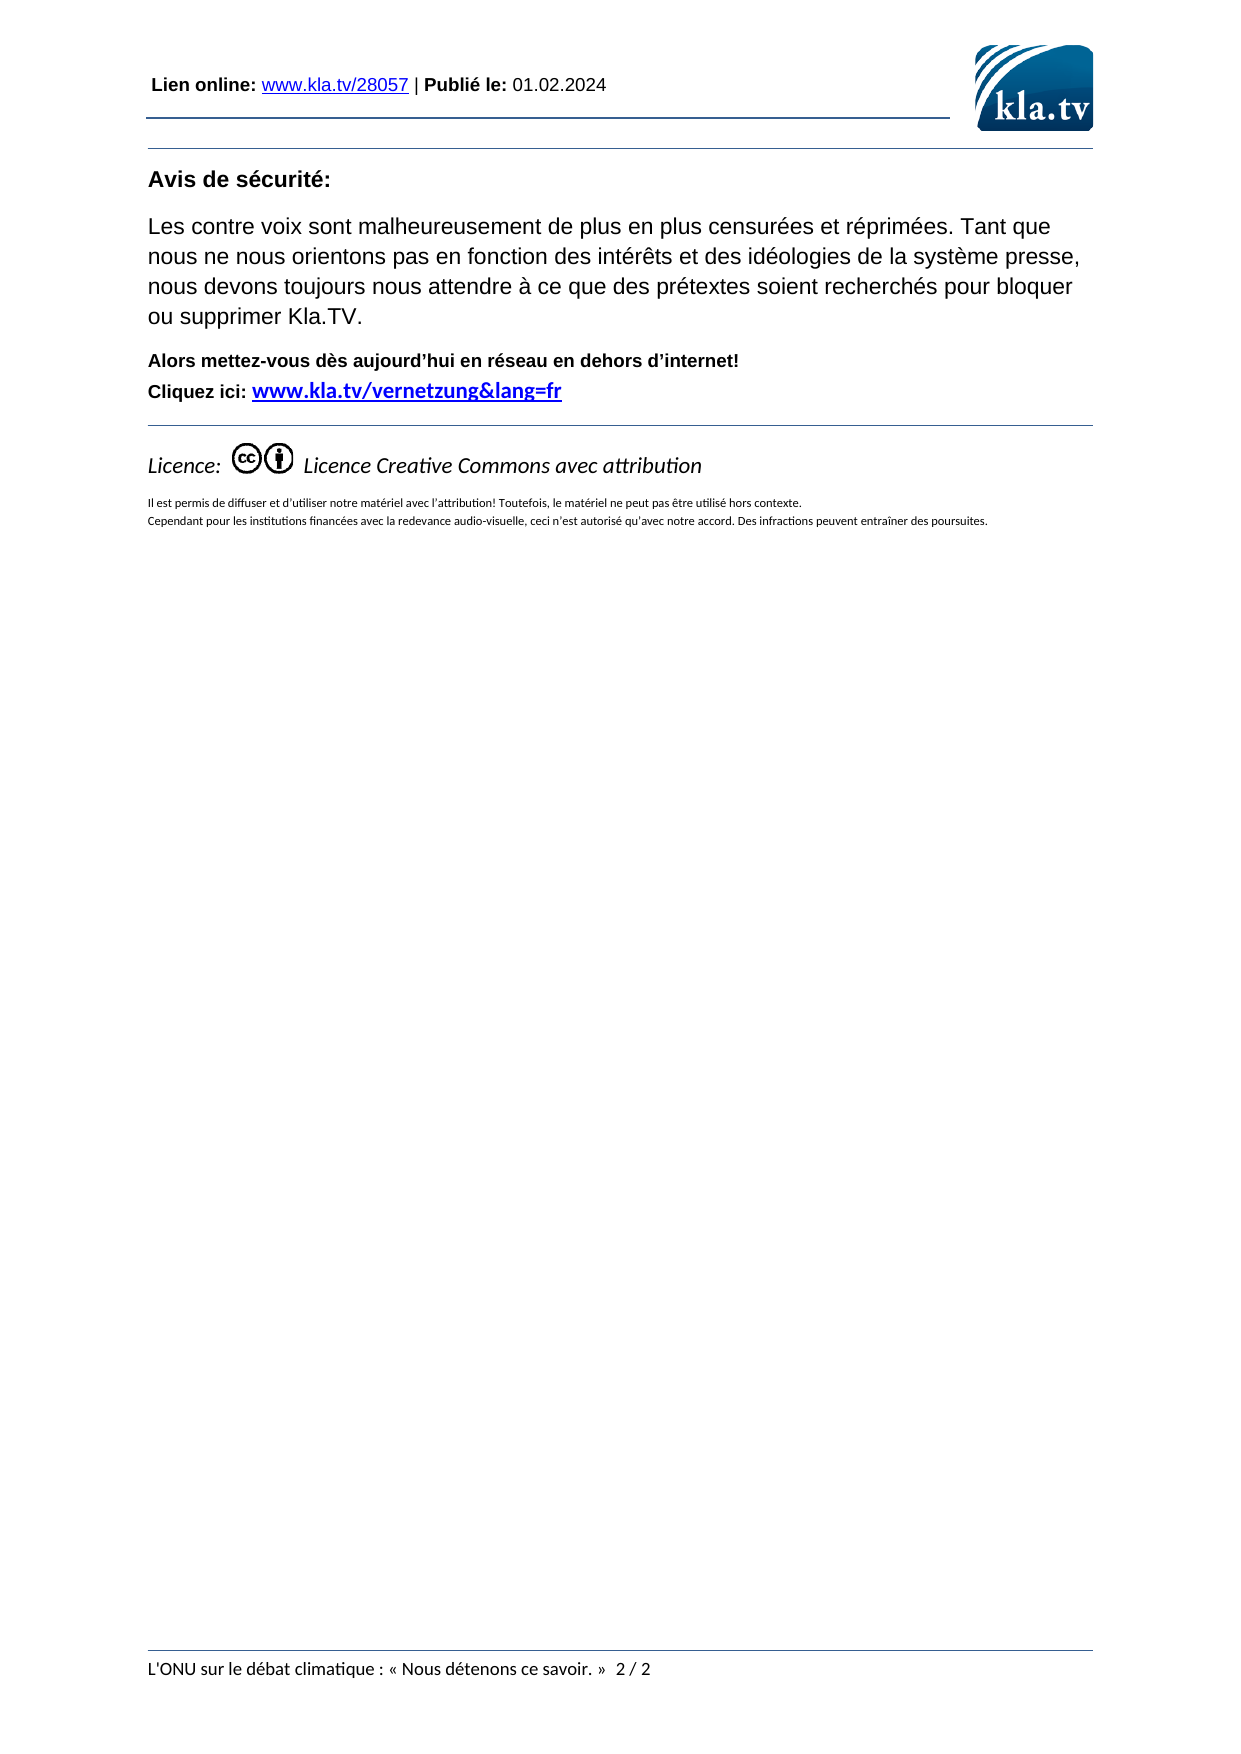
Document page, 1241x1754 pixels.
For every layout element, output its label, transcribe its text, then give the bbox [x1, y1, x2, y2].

text Les contre voix sont malheureusement de plus en plus censurées et réprimées. Tant que nous ne nous orientons pas en fonction des intérêts et des idéologies de la système presse, nous devons toujours nous attendre à ce que des prétextes soient recherchés pour bloquer ou supprimer Kla.TV. [148, 213, 1093, 330]
text Licence: Licence Creative Commons avec attribution [148, 426, 1093, 479]
text Avis de sécurité: [148, 149, 1093, 192]
text Alors mettez-vous dès aujourd’hui en réseau en dehors d’internet! Cliquez ici: www.kla.tv/vernetzung&lang=fr [148, 350, 1093, 404]
text Il est permis de diffuser et d’utiliser notre matériel avec l’attribution! Toutefois, le matériel ne peut pas être utilisé hors contexte. Cependant pour les institutions financées avec la redevance audio-visuelle, ceci n’est autorisé qu’avec notre accord. Des infractions peuvent entraîner des poursuites. [148, 496, 1093, 528]
